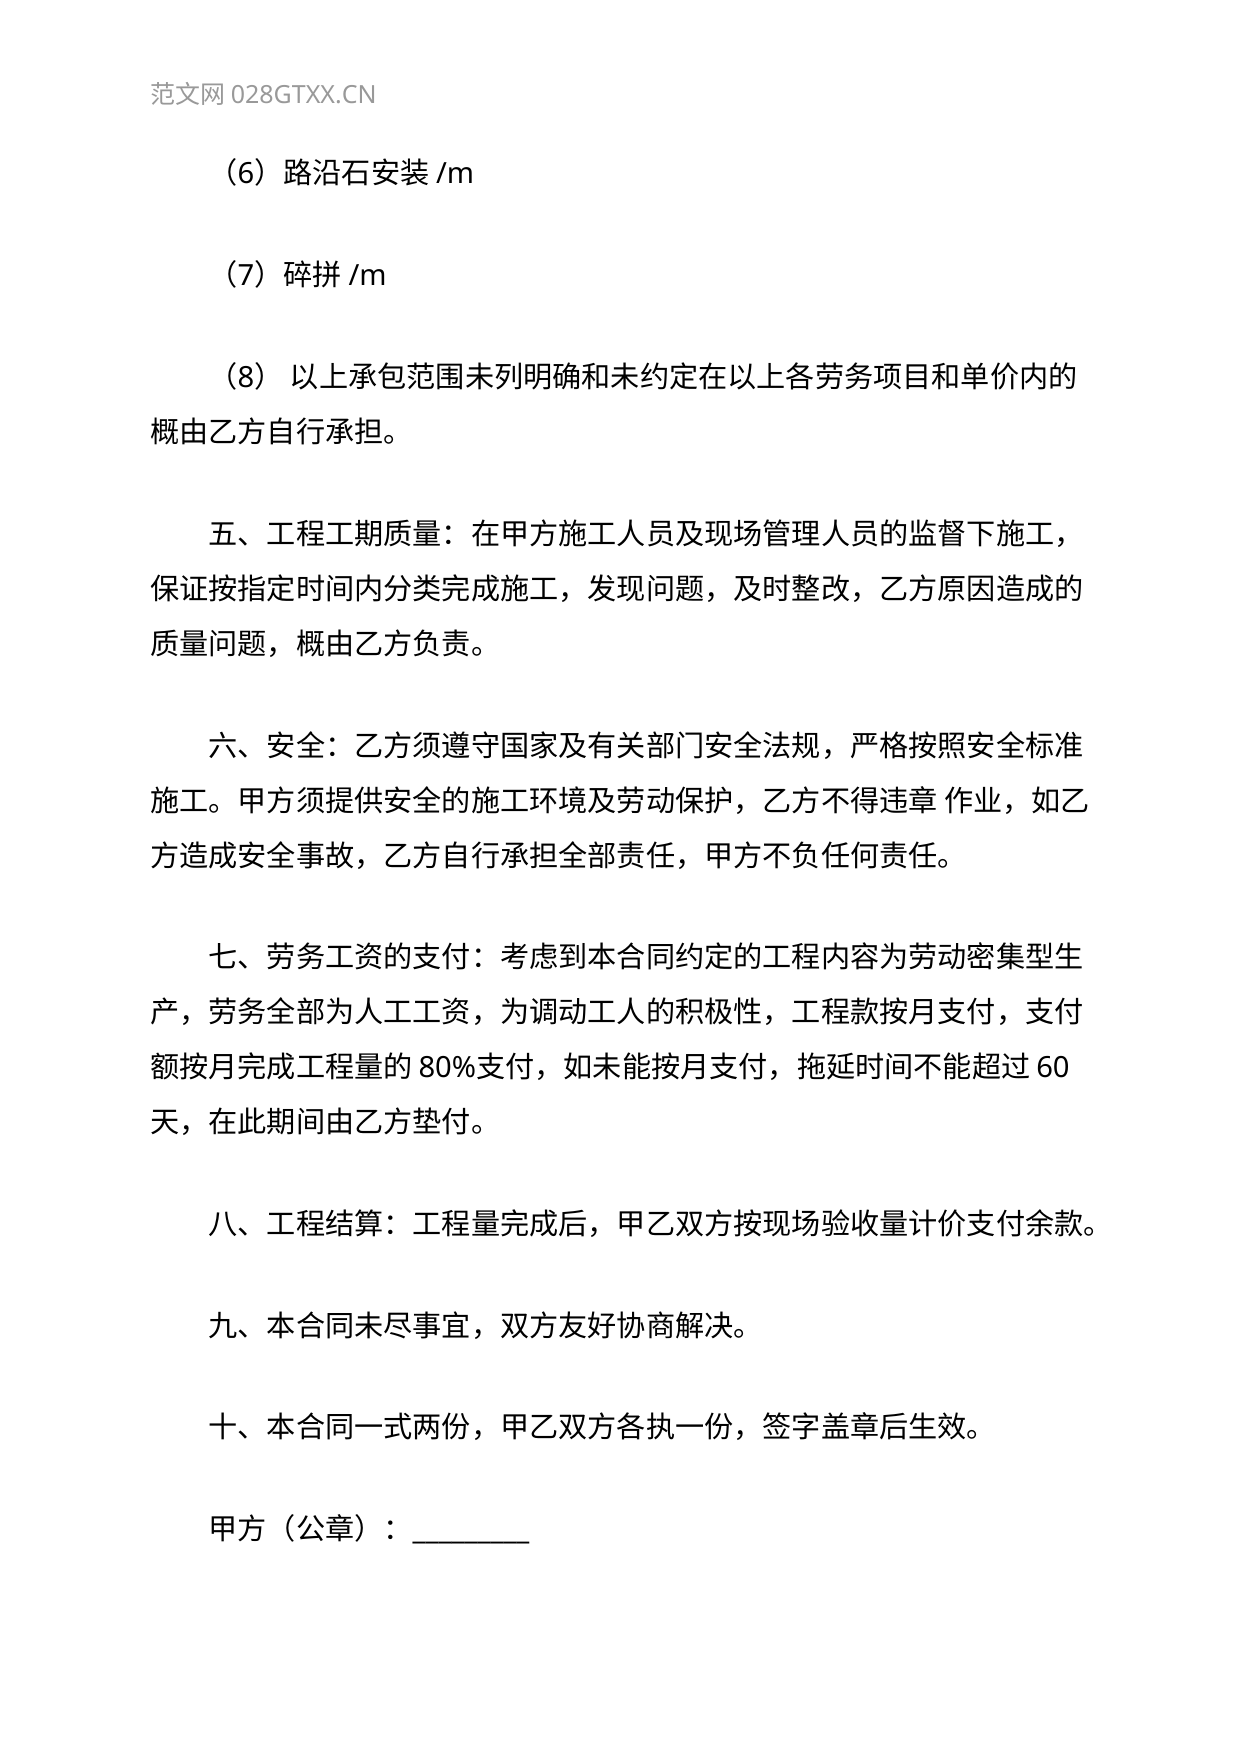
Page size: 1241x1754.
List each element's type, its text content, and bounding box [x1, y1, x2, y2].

text 十、本合同一式两份，甲乙双方各执一份，签字盖章后生效。 [150, 1404, 1090, 1446]
text 五、工程工期质量：在甲方施工人员及现场管理人员的监督下施工，保证按指定时间内分类完成施工，发现问题，及时整改，乙方原因造成的质量问题，概由乙方负责。 [150, 511, 1090, 663]
text （7）碎拼 /m [150, 252, 1090, 294]
text 七、劳务工资的支付：考虑到本合同约定的工程内容为劳动密集型生产，劳务全部为人工工资，为调动工人的积极性，工程款按月支付，支付额按月完成工程量的80%支付，如未能按月支付，拖延时间不能超过60天，在此期间由乙方垫付。 [150, 934, 1090, 1141]
text 甲方（公章）：_________ [150, 1506, 1090, 1548]
text 八、工程结算：工程量完成后，甲乙双方按现场验收量计价支付余款。 [150, 1200, 1090, 1243]
text 六、安全：乙方须遵守国家及有关部门安全法规，严格按照安全标准施工。甲方须提供安全的施工环境及劳动保护，乙方不得违章 作业，如乙方造成安全事故，乙方自行承担全部责任，甲方不负任何责任。 [150, 722, 1090, 874]
text （6）路沿石安装 /m [150, 150, 1090, 192]
text 九、本合同未尽事宜，双方友好协商解决。 [150, 1302, 1090, 1344]
text （8） 以上承包范围未列明确和未约定在以上各劳务项目和单价内的概由乙方自行承担。 [150, 354, 1090, 451]
